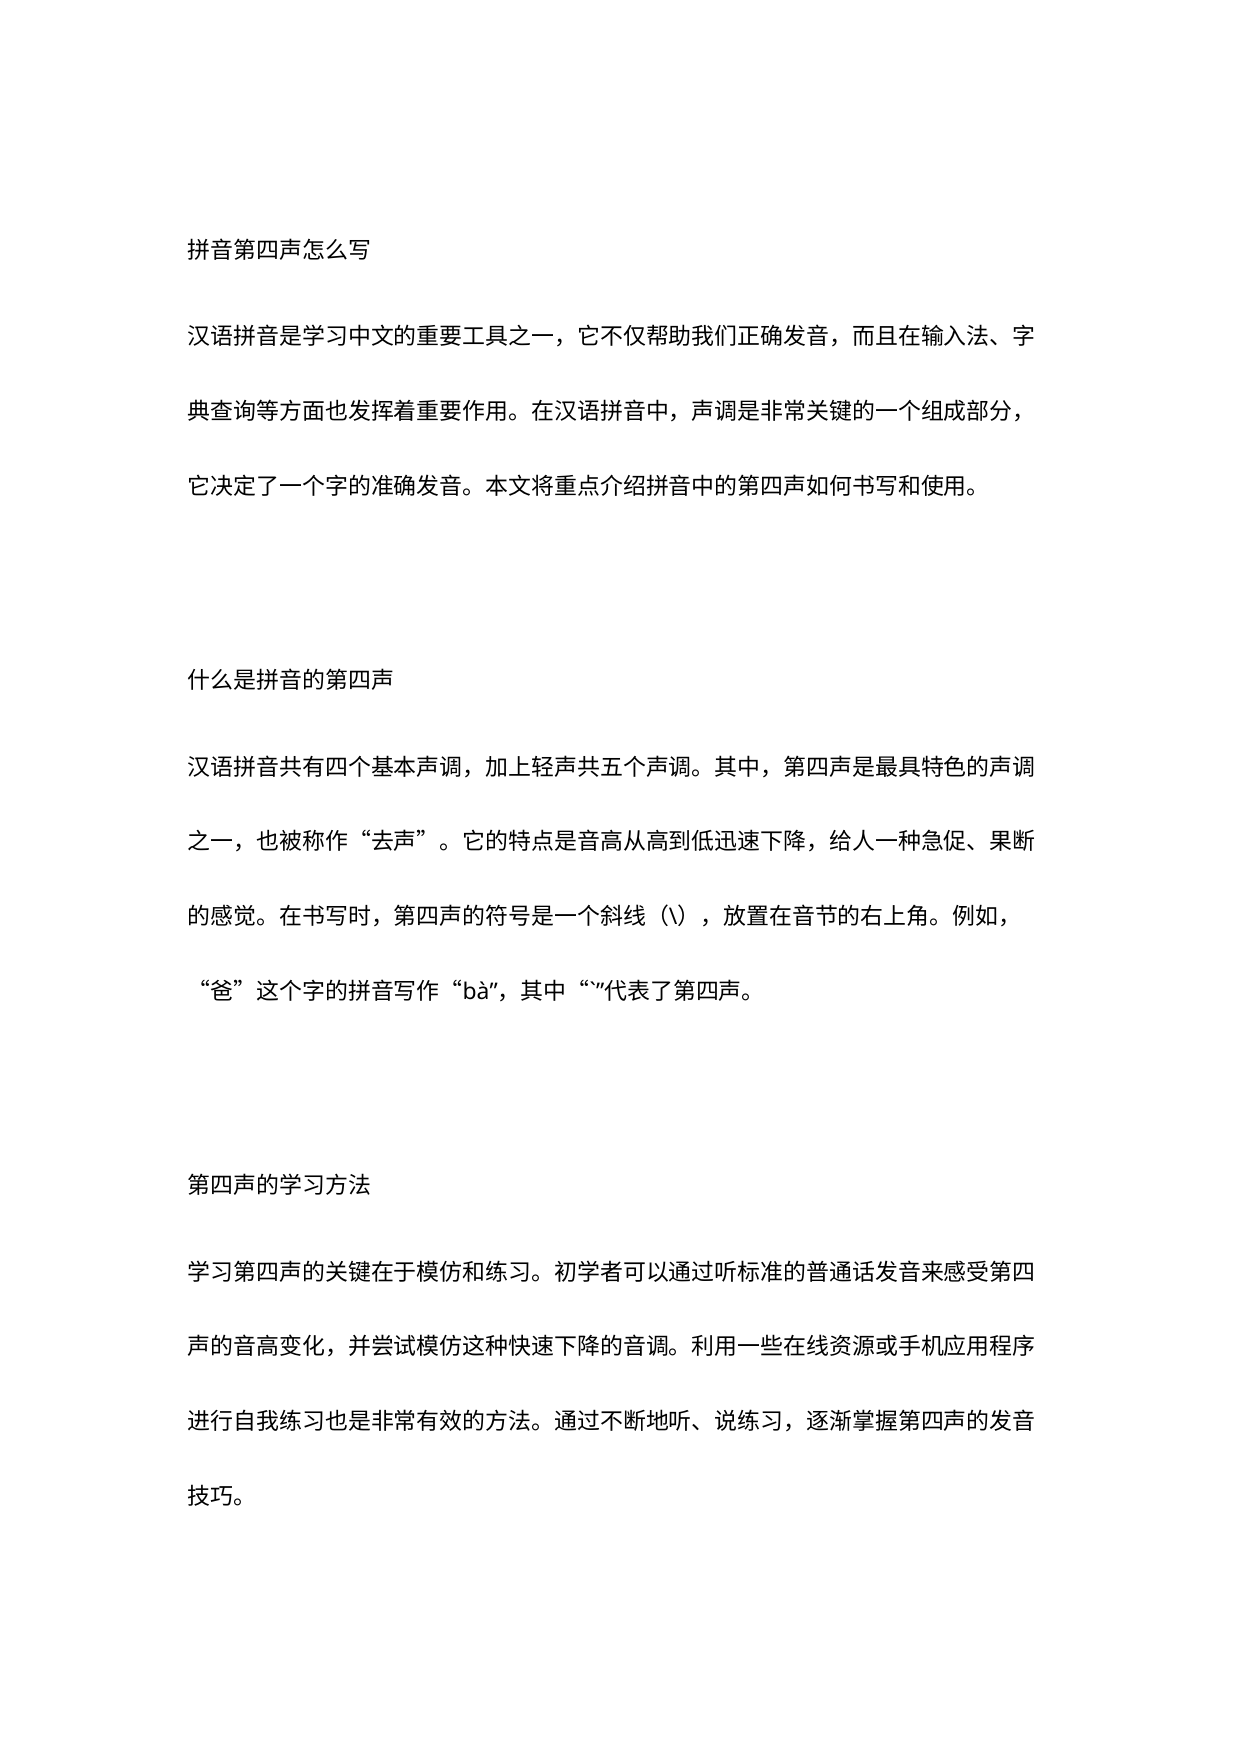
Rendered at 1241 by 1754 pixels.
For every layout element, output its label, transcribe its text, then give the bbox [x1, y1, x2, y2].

text 拼音第四声怎么写 [187, 216, 1053, 281]
text 什么是拼音的第四声 [187, 646, 1053, 711]
text 汉语拼音是学习中文的重要工具之一，它不仅帮助我们正确发音，而且在输入法、字典查询等方面也发挥着重要作用。在汉语拼音中，声调是非常关键的一个组成部分，它决定了一个字的准确发音。本文将重点介绍拼音中的第四声如何书写和使用。 [187, 302, 1053, 517]
text 学习第四声的关键在于模仿和练习。初学者可以通过听标准的普通话发音来感受第四声的音高变化，并尝试模仿这种快速下降的音调。利用一些在线资源或手机应用程序进行自我练习也是非常有效的方法。通过不断地听、说练习，逐渐掌握第四声的发音技巧。 [187, 1238, 1053, 1527]
text 汉语拼音共有四个基本声调，加上轻声共五个声调。其中，第四声是最具特色的声调之一，也被称作“去声”。它的特点是音高从高到低迅速下降，给人一种急促、果断的感觉。在书写时，第四声的符号是一个斜线（\），放置在音节的右上角。例如，“爸”这个字的拼音写作“bà”，其中“`”代表了第四声。 [187, 733, 1053, 1022]
text 第四声的学习方法 [187, 1151, 1053, 1216]
